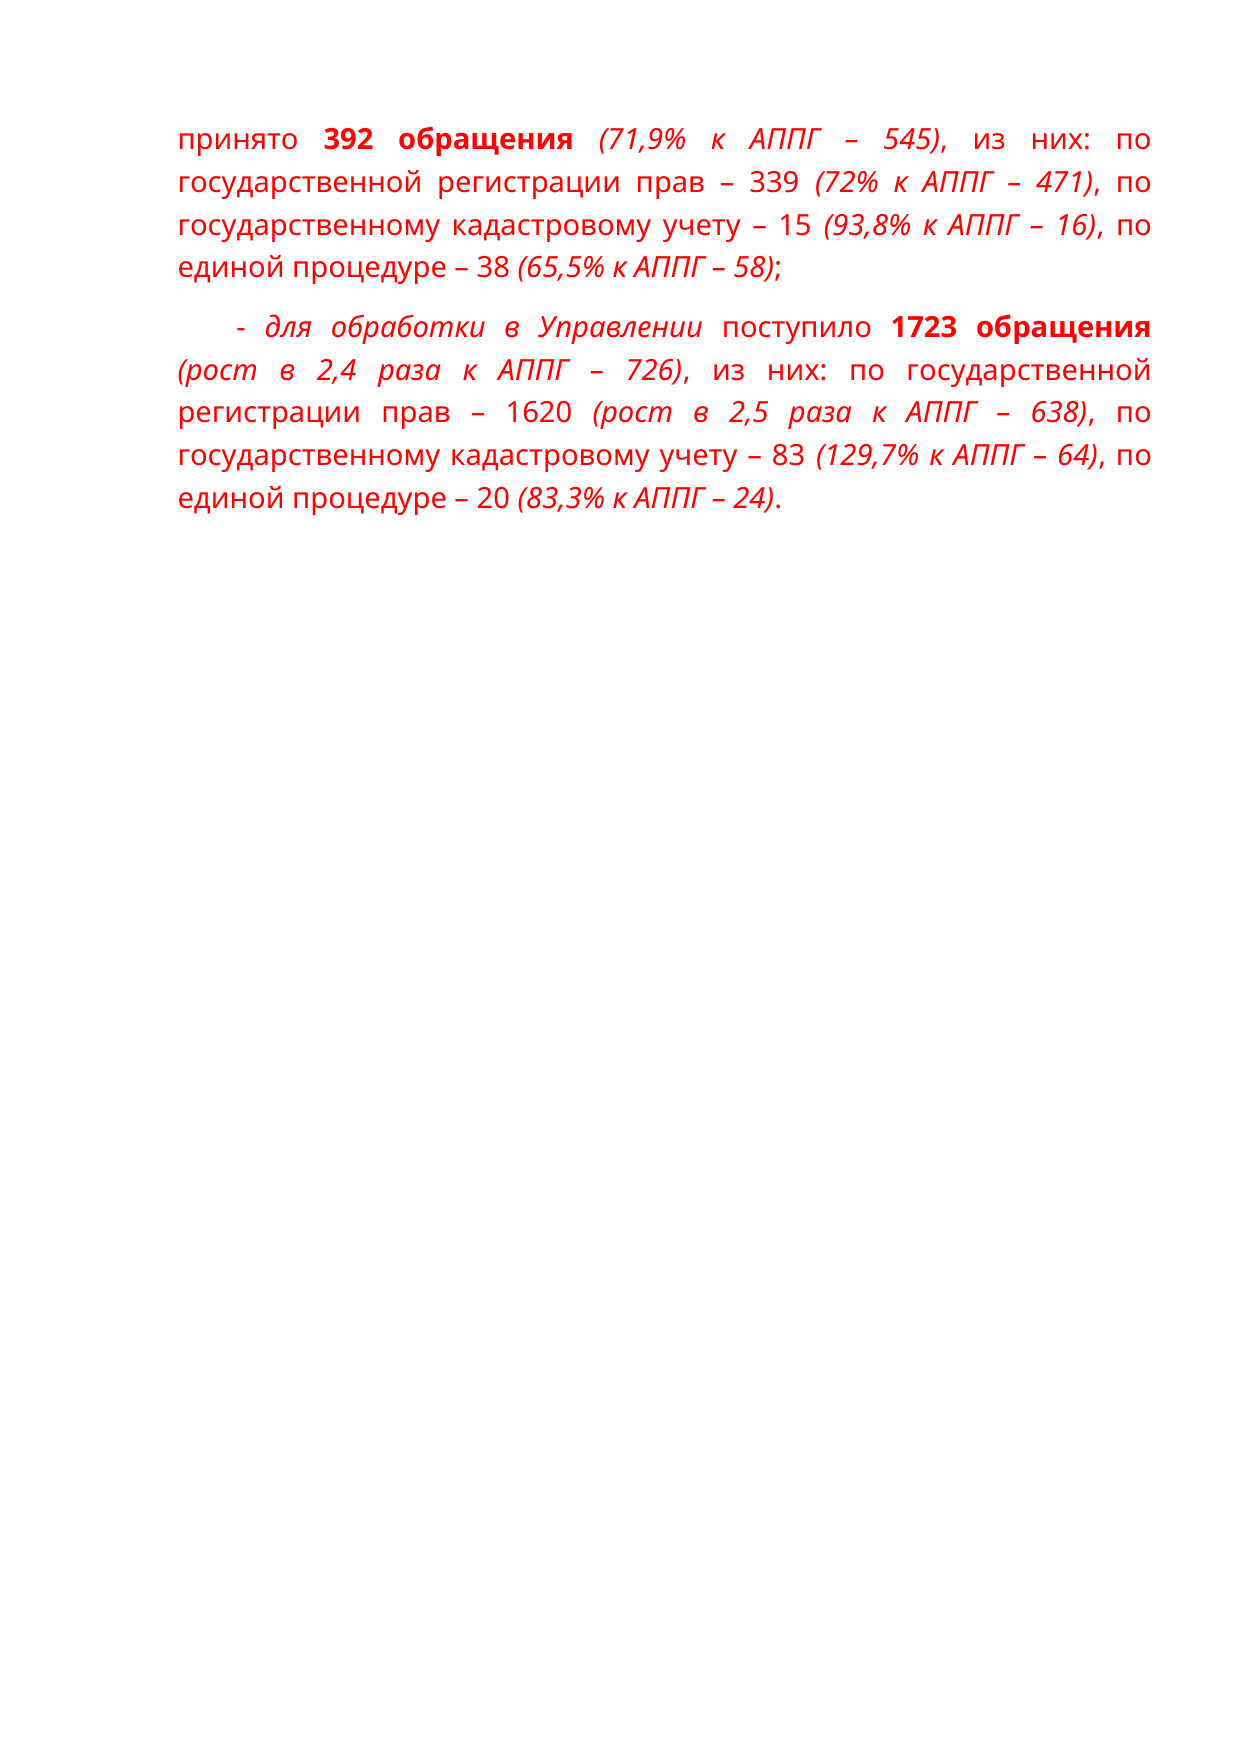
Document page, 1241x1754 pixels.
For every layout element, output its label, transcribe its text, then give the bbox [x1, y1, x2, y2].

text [177, 118, 1152, 286]
text - для обработки в Управлении поступило 1723 обращения (рост в 2,4 раза к АППГ – 726), из них: по государственной регистрации прав – 1620 (рост в 2,5 раза к АППГ – 638), по государственному кадастровому учету – 83 (129,7% к АППГ – 64), по единой процедуре – 20 (83,3% к АППГ – 24). [177, 306, 1152, 517]
